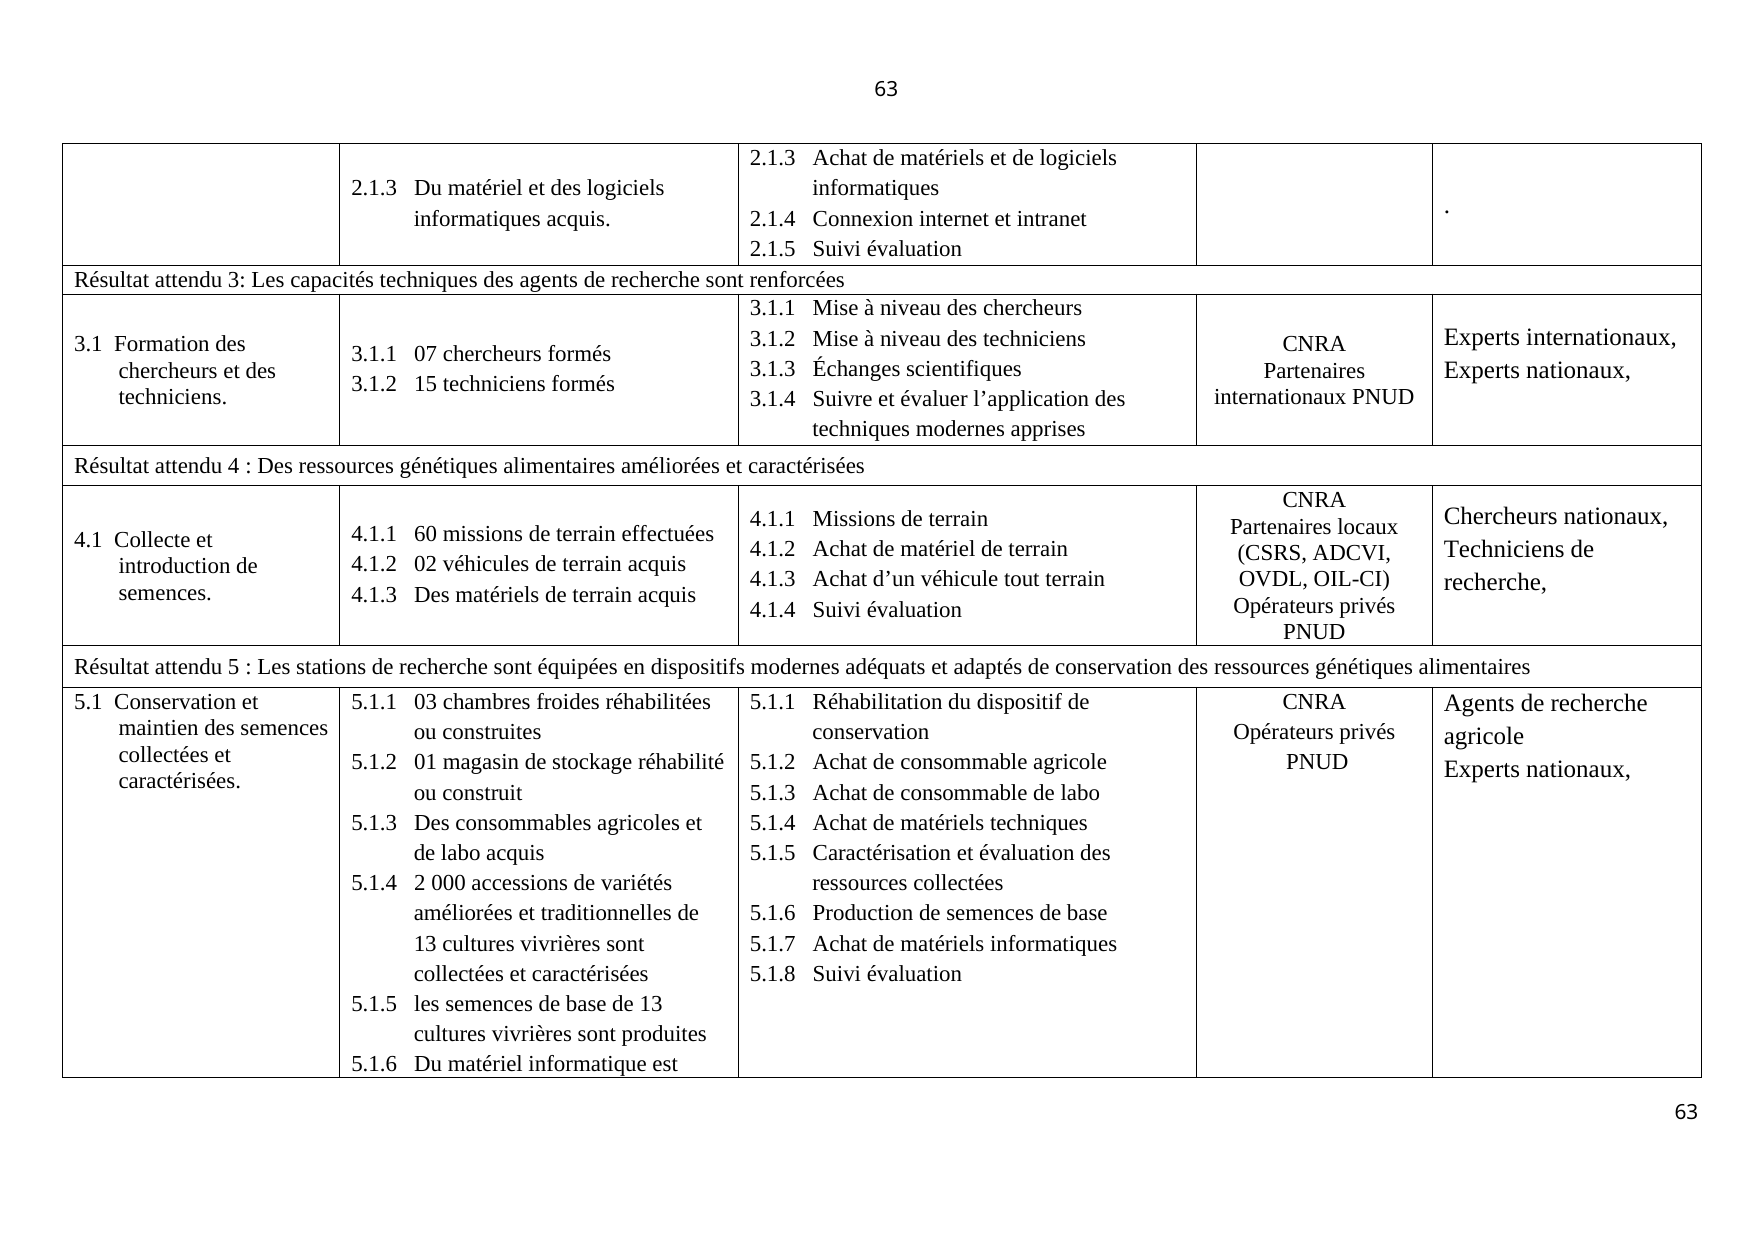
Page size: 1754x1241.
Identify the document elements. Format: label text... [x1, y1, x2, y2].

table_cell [739, 688, 1196, 1077]
table_cell 3.1.1 07 chercheurs formés 3.1.2 15 techniciens formés [340, 295, 738, 445]
table_cell 4.1.1 60 missions de terrain effectuées 4.1.2 02 véhicules de terrain acquis 4.1.3 Des matériels de terrain acquis [340, 486, 738, 644]
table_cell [1433, 144, 1701, 265]
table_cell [340, 688, 738, 1077]
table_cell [739, 144, 1196, 265]
table_cell CNRA Partenaires internationaux PNUD [1197, 295, 1432, 445]
table_cell 4.1 Collecte et introduction de semences. [63, 486, 339, 644]
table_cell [63, 688, 339, 1077]
table_cell 3.1.1 Mise à niveau des chercheurs 3.1.2 Mise à niveau des techniciens 3.1.3 Échanges scientifiques 3.1.4 Suivre et évaluer l’application des techniques modernes apprises [739, 295, 1196, 445]
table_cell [1197, 688, 1432, 1077]
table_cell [63, 144, 339, 265]
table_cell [1433, 688, 1701, 1077]
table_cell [340, 144, 738, 265]
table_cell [1197, 144, 1432, 265]
table_cell 4.1.1 Missions de terrain 4.1.2 Achat de matériel de terrain 4.1.3 Achat d’un véhicule tout terrain 4.1.4 Suivi évaluation [739, 486, 1196, 644]
table_cell Chercheurs nationaux, Techniciens de recherche, [1433, 486, 1701, 644]
table_cell CNRA Partenaires locaux (CSRS, ADCVI, OVDL, OIL-CI) Opérateurs privés PNUD [1197, 486, 1432, 644]
table_cell Résultat attendu 5 : Les stations de recherche sont équipées en dispositifs modernes adéquats et adaptés de conservation des ressources génétiques alimentaires [63, 646, 1701, 687]
table_cell Résultat attendu 3: Les capacités techniques des agents de recherche sont renforcées [63, 266, 1701, 293]
table_cell Résultat attendu 4 : Des ressources génétiques alimentaires améliorées et caractérisées [63, 446, 1701, 485]
table_cell 3.1 Formation des chercheurs et des techniciens. [63, 295, 339, 445]
table_cell Experts internationaux, Experts nationaux, [1433, 295, 1701, 445]
